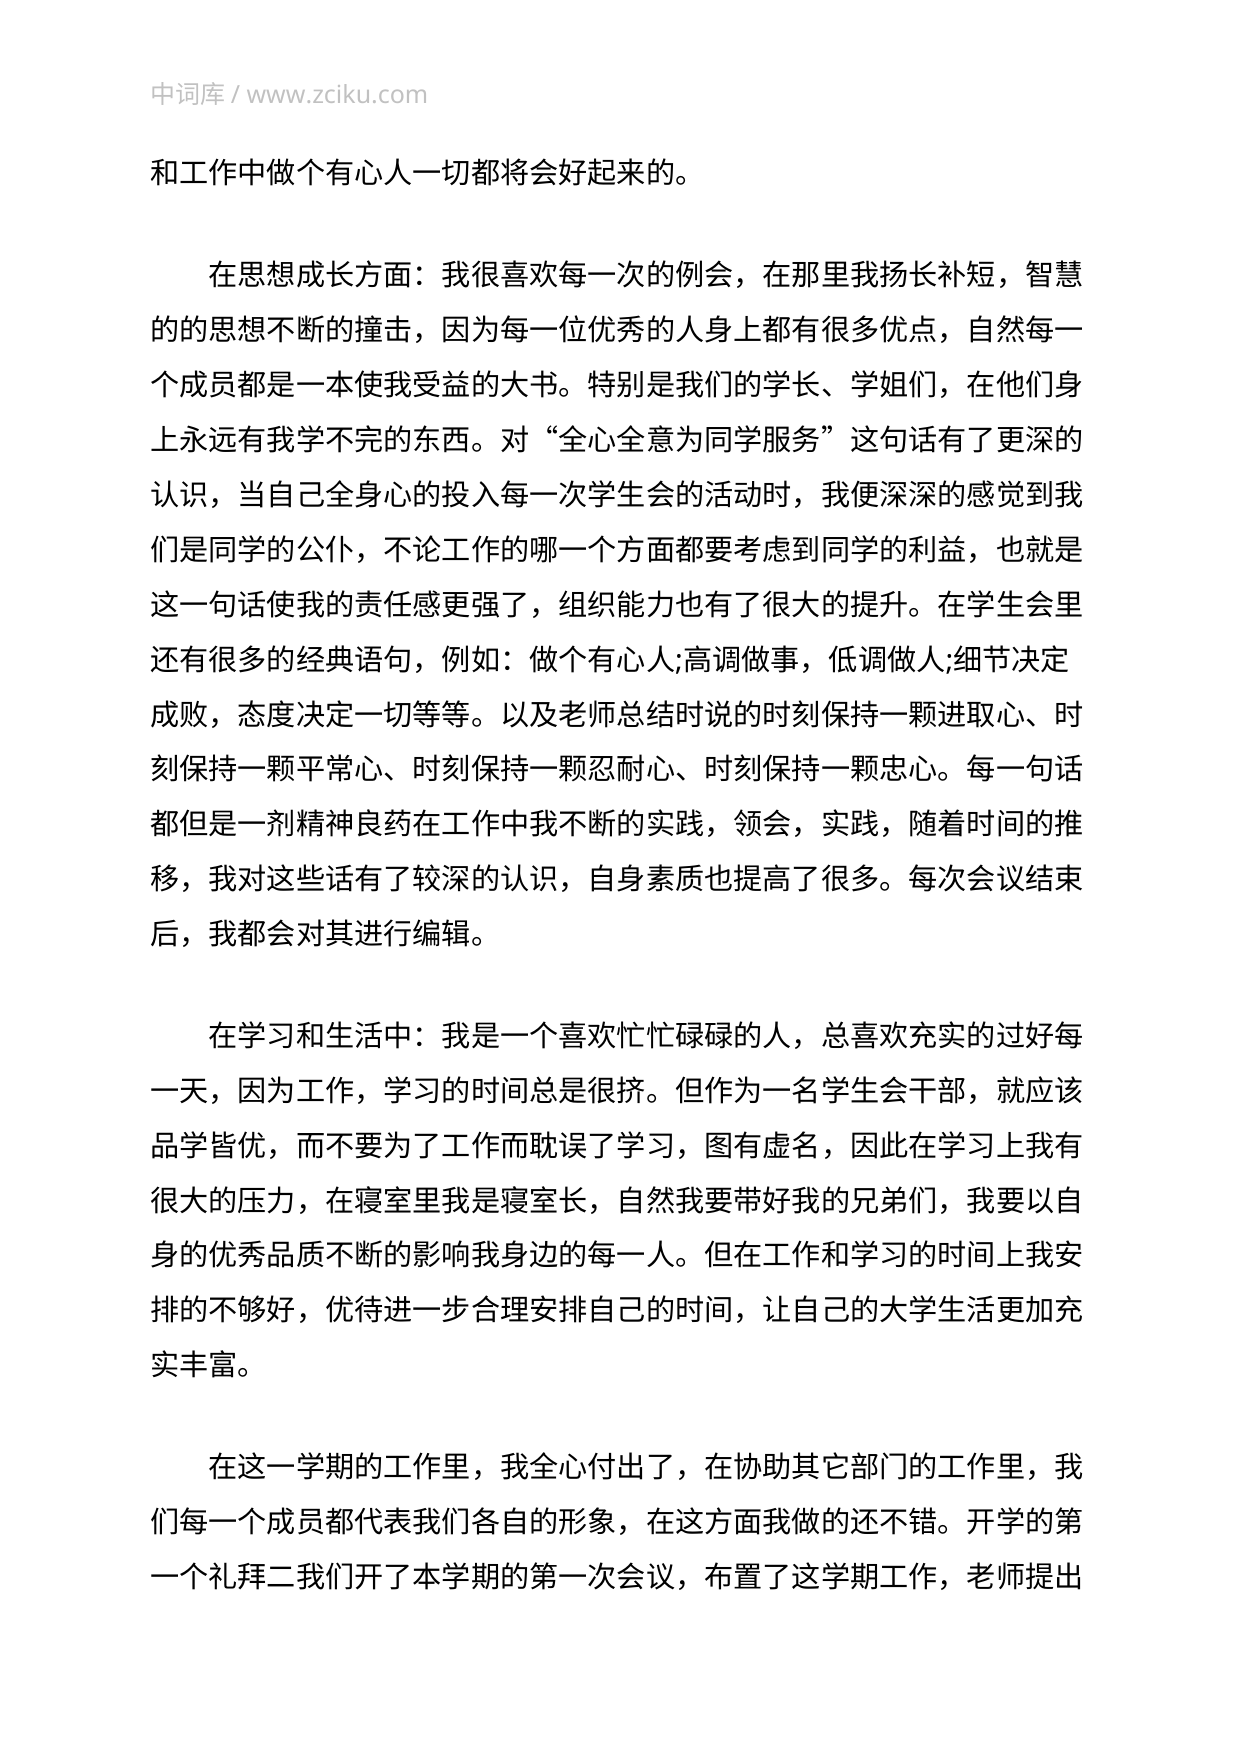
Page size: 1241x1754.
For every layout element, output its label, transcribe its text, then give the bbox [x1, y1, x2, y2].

text 在学习和生活中：我是一个喜欢忙忙碌碌的人，总喜欢充实的过好每一天，因为工作，学习的时间总是很挤。但作为一名学生会干部，就应该品学皆优，而不要为了工作而耽误了学习，图有虚名，因此在学习上我有很大的压力，在寝室里我是寝室长，自然我要带好我的兄弟们，我要以自身的优秀品质不断的影响我身边的每一人。但在工作和学习的时间上我安排的不够好，优待进一步合理安排自己的时间，让自己的大学生活更加充实丰富。 [150, 1012, 1090, 1384]
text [150, 1443, 1090, 1596]
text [150, 150, 1090, 192]
text 在思想成长方面：我很喜欢每一次的例会，在那里我扬长补短，智慧的的思想不断的撞击，因为每一位优秀的人身上都有很多优点，自然每一个成员都是一本使我受益的大书。特别是我们的学长、学姐们，在他们身上永远有我学不完的东西。对“全心全意为同学服务”这句话有了更深的认识，当自己全身心的投入每一次学生会的活动时，我便深深的感觉到我们是同学的公仆，不论工作的哪一个方面都要考虑到同学的利益，也就是这一句话使我的责任感更强了，组织能力也有了很大的提升。在学生会里还有很多的经典语句，例如：做个有心人;高调做事，低调做人;细节决定成败，态度决定一切等等。以及老师总结时说的时刻保持一颗进取心、时刻保持一颗平常心、时刻保持一颗忍耐心、时刻保持一颗忠心。每一句话都但是一剂精神良药在工作中我不断的实践，领会，实践，随着时间的推移，我对这些话有了较深的认识，自身素质也提高了很多。每次会议结束后，我都会对其进行编辑。 [150, 252, 1090, 953]
